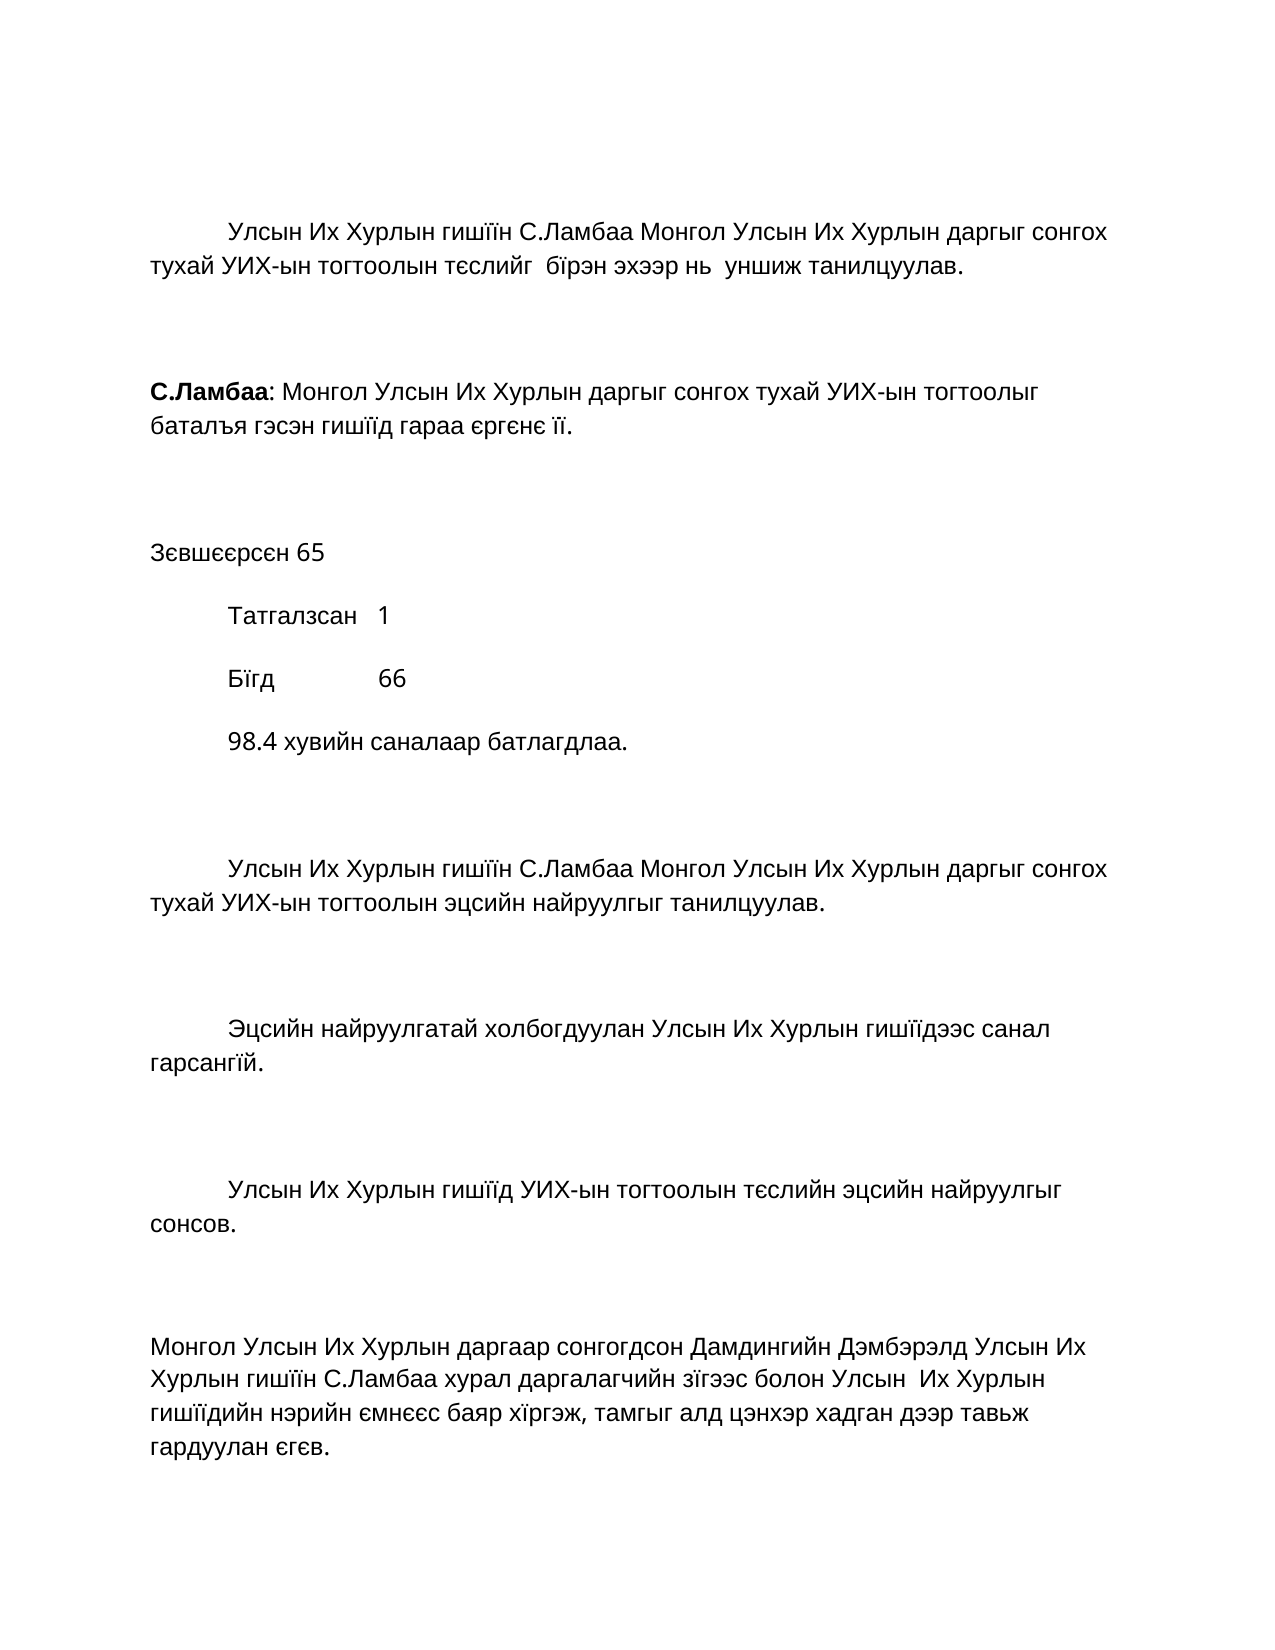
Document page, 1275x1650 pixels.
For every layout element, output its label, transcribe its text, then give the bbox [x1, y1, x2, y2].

text Татгалзсан 1 [150, 597, 1125, 632]
text Улсын Их Хурлын гишїїд УИХ-ын тогтоолын тєслийн эцсийн найруулгыг сонсов. [150, 1171, 1125, 1239]
text Бїгд 66 [150, 661, 1125, 695]
text Зєвшєєрсєн 65 [150, 534, 1125, 568]
text Улсын Их Хурлын гишїїн С.Ламбаа Монгол Улсын Их Хурлын даргыг сонгох тухай УИХ-ын тогтоолын тєслийг бїрэн эхээр нь уншиж танилцуулав. [150, 213, 1125, 281]
text Улсын Их Хурлын гишїїн С.Ламбаа Монгол Улсын Их Хурлын даргыг сонгох тухай УИХ-ын тогтоолын эцсийн найруулгыг танилцуулав. [150, 850, 1125, 918]
text С.Ламбаа: Монгол Улсын Их Хурлын даргыг сонгох тухай УИХ-ын тогтоолыг баталъя гэсэн гишїїд гараа єргєнє її. [150, 374, 1125, 442]
text 98.4 хувийн саналаар батлагдлаа. [150, 724, 1125, 758]
text Эцсийн найруулгатай холбогдуулан Улсын Их Хурлын гишїїдээс санал гарсангїй. [150, 1011, 1125, 1079]
text Монгол Улсын Их Хурлын даргаар сонгогдсон Дамдингийн Дэмбэрэлд Улсын Их Хурлын гишїїн С.Ламбаа хурал даргалагчийн зїгээс болон Улсын Их Хурлын гишїїдийн нэрийн ємнєєс баяр хїргэж, тамгыг алд цэнхэр хадган дээр тавьж гардуулан єгєв. [150, 1332, 1125, 1463]
